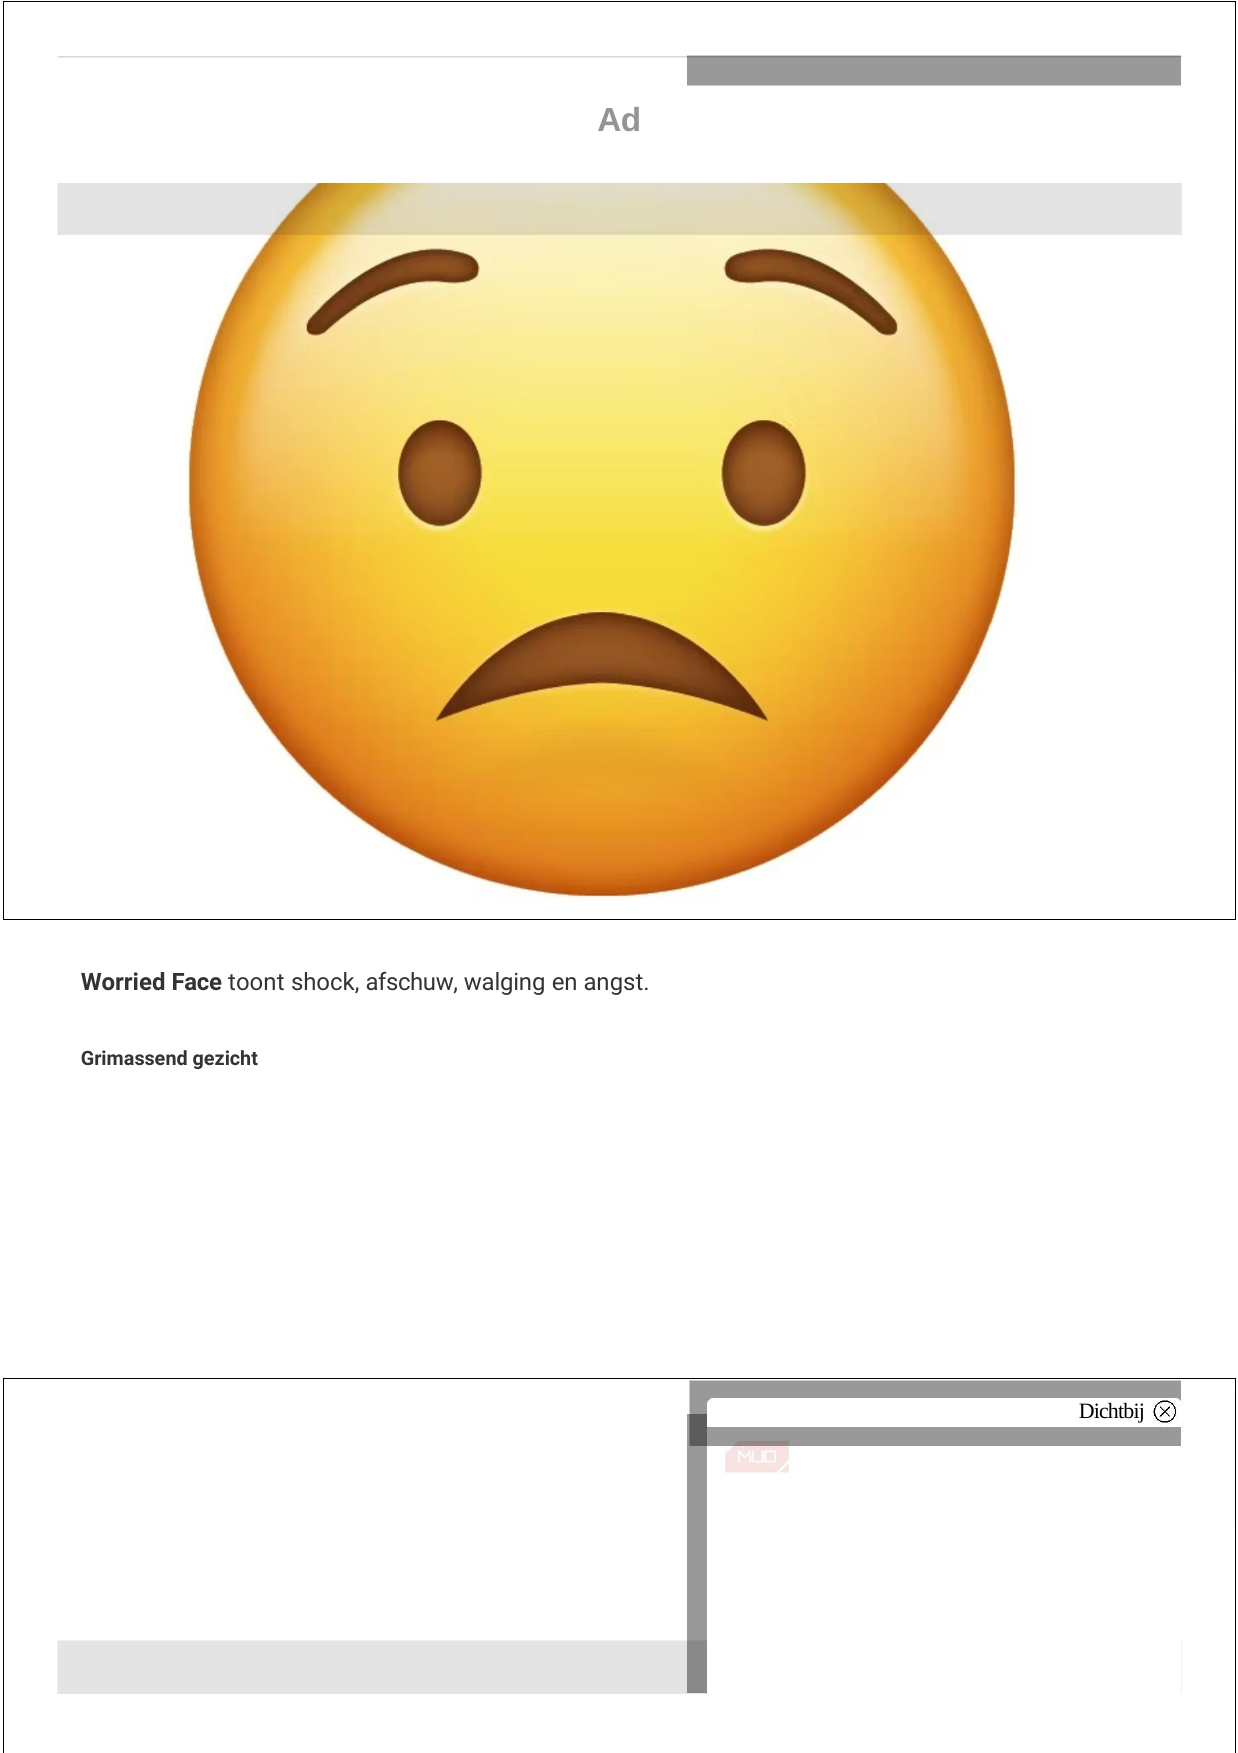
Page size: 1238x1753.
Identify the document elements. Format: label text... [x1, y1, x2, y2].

text Worried Face toont shock, afschuw, walging en angst. [81, 968, 671, 996]
text Dichtbij [1079, 1398, 1177, 1423]
text Ad [597, 101, 667, 139]
picture [4, 2, 1235, 919]
picture [4, 1379, 1235, 1753]
text Grimassend gezicht [81, 1047, 282, 1070]
